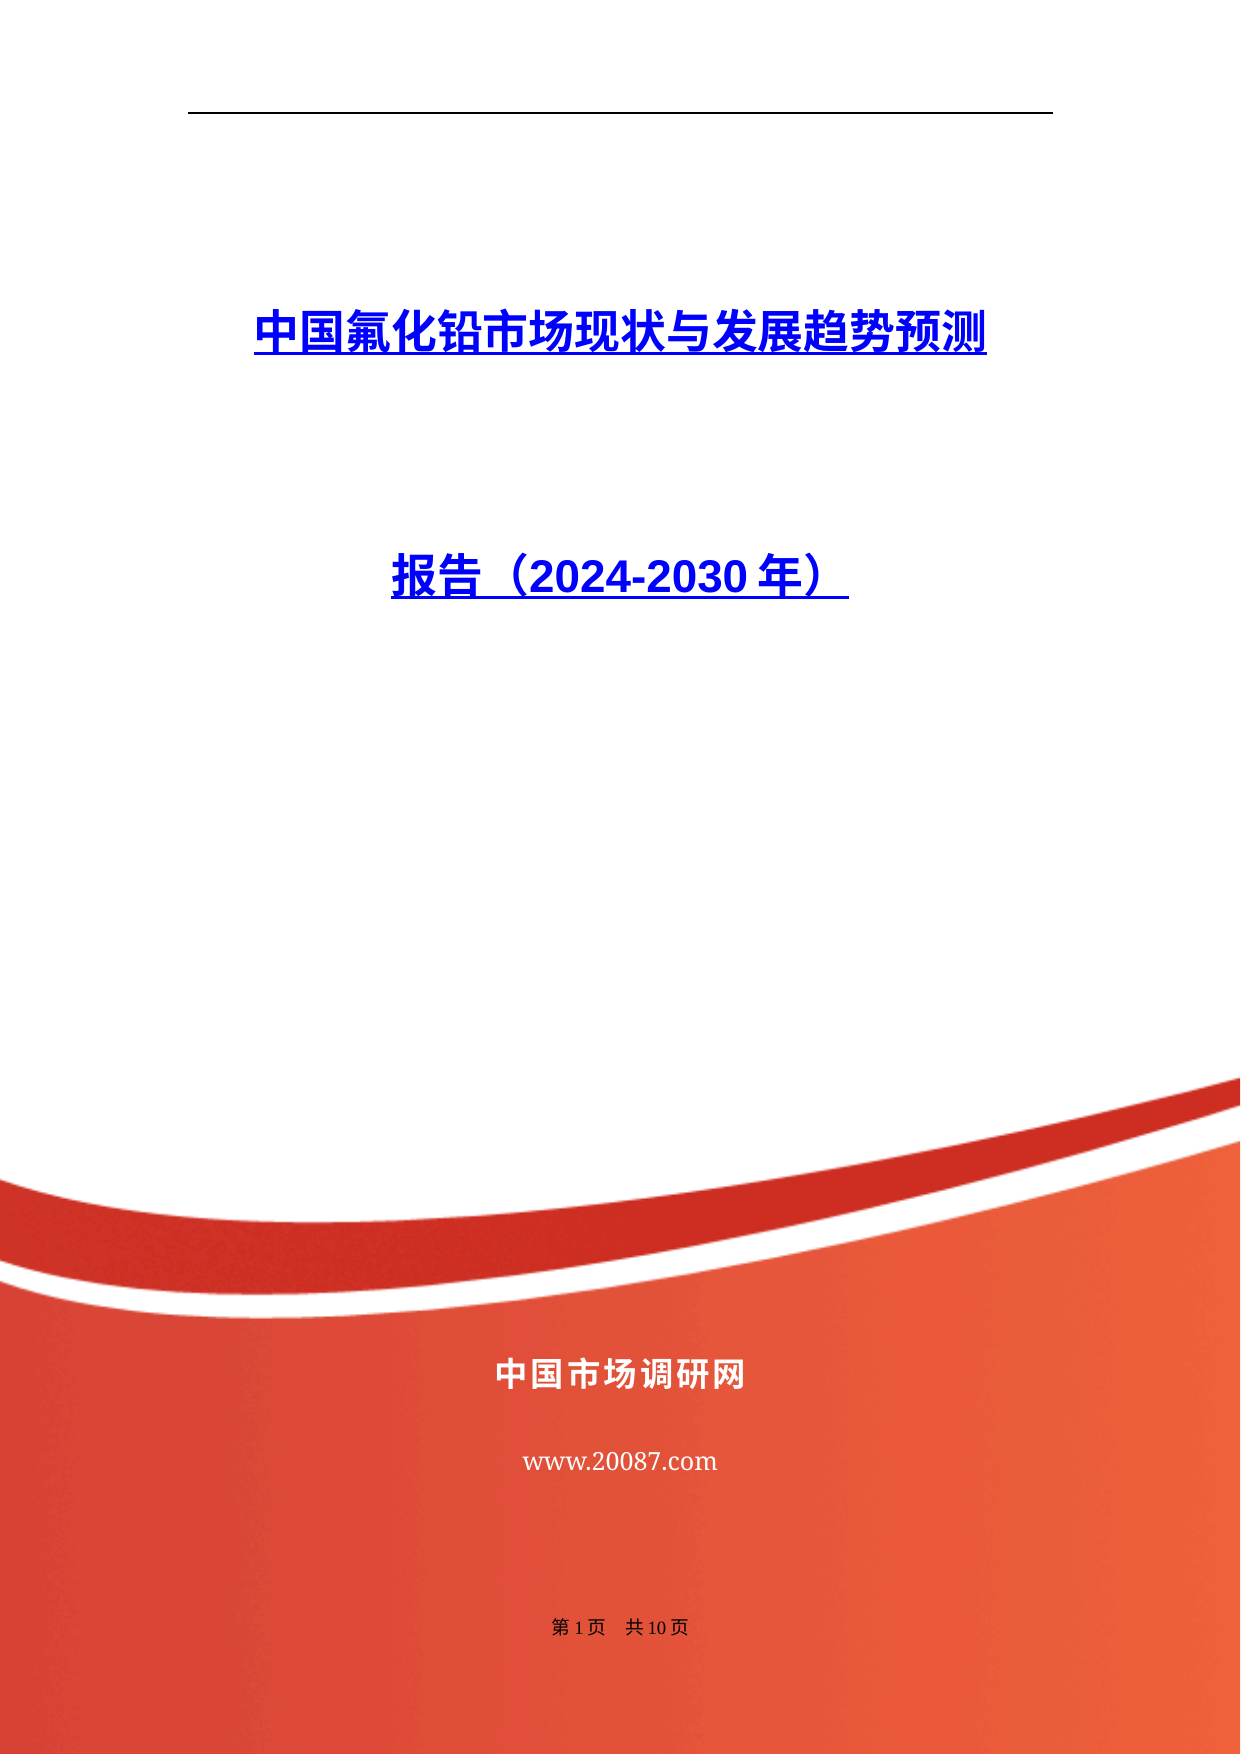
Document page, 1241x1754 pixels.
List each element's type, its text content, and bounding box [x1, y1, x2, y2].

subtitle 中国市场调研网 [187, 1339, 1053, 1404]
table_header 中国氟化铅市场现状与发展趋势预测报告（2024-2030年） [188, 207, 1053, 773]
picture [0, 1006, 1241, 1754]
text www.20087.com [187, 1428, 1053, 1493]
